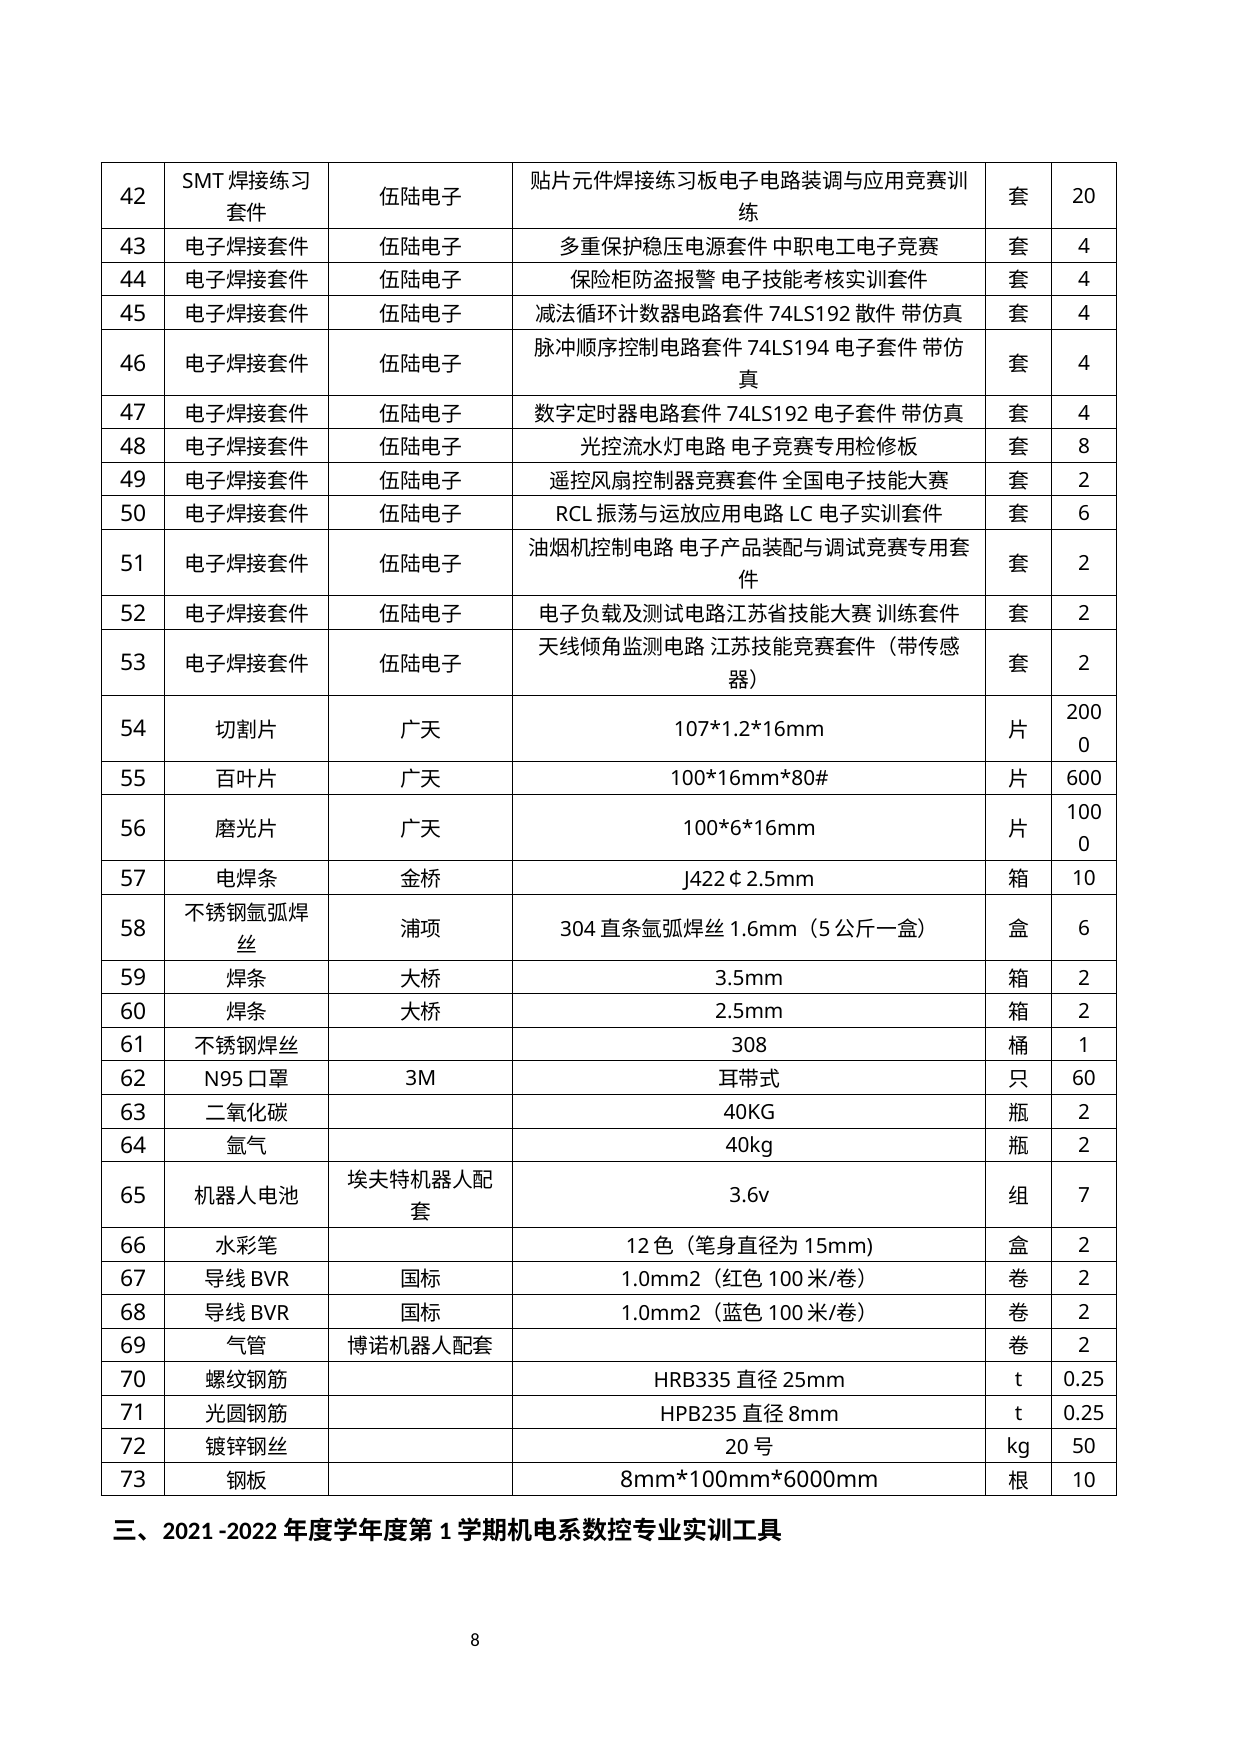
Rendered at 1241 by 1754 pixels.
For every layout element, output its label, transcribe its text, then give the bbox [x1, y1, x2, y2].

table_cell 1 [1052, 1028, 1116, 1060]
table_cell 伍陆电子 [329, 596, 512, 628]
table_cell 套 [986, 263, 1051, 295]
table_cell 48 [102, 429, 164, 462]
table_cell 6 [1052, 496, 1116, 529]
table_cell 电子焊接套件 [165, 530, 328, 595]
table_cell 盒 [986, 895, 1051, 960]
table_cell kg [986, 1429, 1051, 1462]
table_cell 1.0mm2（红色100米/卷） [513, 1262, 985, 1294]
table_cell 根 [986, 1463, 1051, 1495]
table_cell 70 [102, 1362, 164, 1395]
table_cell 百叶片 [165, 762, 328, 794]
table_cell 伍陆电子 [329, 530, 512, 595]
table_cell 耳带式 [513, 1061, 985, 1094]
table_cell 3.5mm [513, 961, 985, 993]
table_cell 瓶 [986, 1129, 1051, 1161]
table_cell 水彩笔 [165, 1228, 328, 1261]
table_cell 4 [1052, 263, 1116, 295]
table_cell 107*1.2*16mm [513, 696, 985, 761]
table_cell 片 [986, 795, 1051, 860]
table_cell 电子焊接套件 [165, 396, 328, 428]
table_cell 8mm*100mm*6000mm [513, 1463, 985, 1495]
table_cell 焊条 [165, 994, 328, 1027]
table_cell 3M [329, 1061, 512, 1094]
table_cell 49 [102, 463, 164, 495]
table_cell 盒 [986, 1228, 1051, 1261]
table_cell 大桥 [329, 994, 512, 1027]
table_cell [513, 1329, 985, 1361]
table_cell 0.25 [1052, 1396, 1116, 1428]
table_cell 切割片 [165, 696, 328, 761]
table_cell 瓶 [986, 1095, 1051, 1127]
table_cell 伍陆电子 [329, 330, 512, 395]
table_cell 脉冲顺序控制电路套件74LS194 电子套件 带仿真 [513, 330, 985, 395]
table_cell 40kg [513, 1129, 985, 1161]
table_cell 螺纹钢筋 [165, 1362, 328, 1395]
table_cell 65 [102, 1162, 164, 1227]
table_cell 69 [102, 1329, 164, 1361]
table_cell 二氧化碳 [165, 1095, 328, 1127]
table_cell 52 [102, 596, 164, 628]
table_cell 2 [1052, 1295, 1116, 1328]
table_cell 304直条氩弧焊丝1.6mm（5公斤一盒） [513, 895, 985, 960]
table_cell 73 [102, 1463, 164, 1495]
table_cell SMT焊接练习套件 [165, 163, 328, 228]
table_cell [329, 1228, 512, 1261]
table_cell 伍陆电子 [329, 229, 512, 262]
table_cell 电子焊接套件 [165, 330, 328, 395]
table_cell 59 [102, 961, 164, 993]
table_cell [329, 1028, 512, 1060]
table_cell [329, 1095, 512, 1127]
table_cell 油烟机控制电路 电子产品装配与调试竞赛专用套件 [513, 530, 985, 595]
table_cell 天线倾角监测电路 江苏技能竞赛套件（带传感器） [513, 630, 985, 694]
table_cell 67 [102, 1262, 164, 1294]
table_cell 机器人电池 [165, 1162, 328, 1227]
table_cell 导线BVR [165, 1262, 328, 1294]
table_cell 8 [1052, 429, 1116, 462]
table_cell 2 [1052, 596, 1116, 628]
table_cell 光控流水灯电路 电子竞赛专用检修板 [513, 429, 985, 462]
table_cell 50 [1052, 1429, 1116, 1462]
table_cell 10 [1052, 1463, 1116, 1495]
table_cell 国标 [329, 1262, 512, 1294]
table_cell 贴片元件焊接练习板电子电路装调与应用竞赛训练 [513, 163, 985, 228]
table_cell 套 [986, 330, 1051, 395]
table_cell 只 [986, 1061, 1051, 1094]
table_cell 68 [102, 1295, 164, 1328]
table_cell 氩气 [165, 1129, 328, 1161]
table_cell 4 [1052, 296, 1116, 329]
table_cell 套 [986, 630, 1051, 694]
table_cell 54 [102, 696, 164, 761]
table_cell 金桥 [329, 861, 512, 894]
table_cell 伍陆电子 [329, 296, 512, 329]
text 三、2021 -2022 年度学年度第 1 学期机电系数控专业实训工具 [112, 1496, 1128, 1561]
table_cell 2.5mm [513, 994, 985, 1027]
table_cell 66 [102, 1228, 164, 1261]
table_cell 遥控风扇控制器竞赛套件 全国电子技能大赛 [513, 463, 985, 495]
table_cell 50 [102, 496, 164, 529]
table_cell 广天 [329, 795, 512, 860]
table_cell 箱 [986, 994, 1051, 1027]
table_cell 片 [986, 696, 1051, 761]
table_cell t [986, 1362, 1051, 1395]
table_cell 64 [102, 1129, 164, 1161]
table_cell 片 [986, 762, 1051, 794]
table_cell 国标 [329, 1295, 512, 1328]
table_cell 卷 [986, 1329, 1051, 1361]
table_cell 4 [1052, 229, 1116, 262]
table_cell 电子焊接套件 [165, 596, 328, 628]
table_cell 伍陆电子 [329, 496, 512, 529]
table_cell 电子负载及测试电路江苏省技能大赛 训练套件 [513, 596, 985, 628]
table_cell 56 [102, 795, 164, 860]
table_cell 20号 [513, 1429, 985, 1462]
table_cell 电子焊接套件 [165, 496, 328, 529]
table_cell 保险柜防盗报警 电子技能考核实训套件 [513, 263, 985, 295]
table_cell 2 [1052, 530, 1116, 595]
table_cell 套 [986, 296, 1051, 329]
table_cell 箱 [986, 961, 1051, 993]
table_cell 博诺机器人配套 [329, 1329, 512, 1361]
table_cell 71 [102, 1396, 164, 1428]
table_cell 0.25 [1052, 1362, 1116, 1395]
table_cell 大桥 [329, 961, 512, 993]
table_cell 箱 [986, 861, 1051, 894]
table_cell 埃夫特机器人配套 [329, 1162, 512, 1227]
table_cell 伍陆电子 [329, 630, 512, 694]
table_cell 62 [102, 1061, 164, 1094]
table_cell 57 [102, 861, 164, 894]
table_cell 组 [986, 1162, 1051, 1227]
table_cell 套 [986, 229, 1051, 262]
table_cell 58 [102, 895, 164, 960]
table_cell 100*16mm*80# [513, 762, 985, 794]
table_cell 3.6v [513, 1162, 985, 1227]
table_cell 2 [1052, 463, 1116, 495]
table_cell 43 [102, 229, 164, 262]
table_cell 伍陆电子 [329, 429, 512, 462]
table_cell 钢板 [165, 1463, 328, 1495]
table_cell 2 [1052, 1329, 1116, 1361]
table_cell 不锈钢焊丝 [165, 1028, 328, 1060]
table_cell 套 [986, 396, 1051, 428]
table_cell 导线BVR [165, 1295, 328, 1328]
table_cell 伍陆电子 [329, 396, 512, 428]
table_cell 12色（笔身直径为15mm) [513, 1228, 985, 1261]
table_cell 电子焊接套件 [165, 229, 328, 262]
table_cell 2 [1052, 1095, 1116, 1127]
table_cell 浦项 [329, 895, 512, 960]
table_cell 40KG [513, 1095, 985, 1127]
table_cell 10 [1052, 861, 1116, 894]
table_cell 多重保护稳压电源套件 中职电工电子竞赛 [513, 229, 985, 262]
table_cell HRB335 直径25mm [513, 1362, 985, 1395]
table_cell 套 [986, 496, 1051, 529]
table_cell 电子焊接套件 [165, 429, 328, 462]
table_cell 桶 [986, 1028, 1051, 1060]
table_cell 20 [1052, 163, 1116, 228]
table_cell 1000 [1052, 795, 1116, 860]
table_cell 2 [1052, 961, 1116, 993]
table_cell 51 [102, 530, 164, 595]
table_cell 套 [986, 163, 1051, 228]
table_cell 45 [102, 296, 164, 329]
table_cell 电子焊接套件 [165, 263, 328, 295]
table_cell 伍陆电子 [329, 163, 512, 228]
table_cell J422￠2.5mm [513, 861, 985, 894]
table_cell [329, 1362, 512, 1395]
table_cell 2 [1052, 630, 1116, 694]
table_cell 2 [1052, 1262, 1116, 1294]
table_cell 61 [102, 1028, 164, 1060]
table_cell [329, 1463, 512, 1495]
table_cell 55 [102, 762, 164, 794]
table_cell 不锈钢氩弧焊丝 [165, 895, 328, 960]
table_cell 600 [1052, 762, 1116, 794]
table_cell 光圆钢筋 [165, 1396, 328, 1428]
table_cell 6 [1052, 895, 1116, 960]
table_cell 镀锌钢丝 [165, 1429, 328, 1462]
table_cell 减法循环计数器电路套件 74LS192散件 带仿真 [513, 296, 985, 329]
table_cell N95口罩 [165, 1061, 328, 1094]
table_cell t [986, 1396, 1051, 1428]
table_cell 46 [102, 330, 164, 395]
table_cell 1.0mm2（蓝色100米/卷） [513, 1295, 985, 1328]
table_cell 卷 [986, 1262, 1051, 1294]
table_cell 电子焊接套件 [165, 463, 328, 495]
table_cell 电子焊接套件 [165, 296, 328, 329]
table_cell 伍陆电子 [329, 463, 512, 495]
table_cell 2000 [1052, 696, 1116, 761]
table_cell 42 [102, 163, 164, 228]
table_cell 72 [102, 1429, 164, 1462]
table_cell [329, 1396, 512, 1428]
table_cell [329, 1129, 512, 1161]
table_cell 2 [1052, 994, 1116, 1027]
table_cell 4 [1052, 396, 1116, 428]
table_cell 磨光片 [165, 795, 328, 860]
table_cell 2 [1052, 1129, 1116, 1161]
table_cell 气管 [165, 1329, 328, 1361]
table_cell 数字定时器电路套件 74LS192 电子套件 带仿真 [513, 396, 985, 428]
table_cell 47 [102, 396, 164, 428]
table_cell 60 [1052, 1061, 1116, 1094]
table_cell RCL振荡与运放应用电路 LC 电子实训套件 [513, 496, 985, 529]
table_cell 套 [986, 596, 1051, 628]
table_cell 卷 [986, 1295, 1051, 1328]
table_cell 308 [513, 1028, 985, 1060]
table_cell 套 [986, 530, 1051, 595]
table_cell 广天 [329, 762, 512, 794]
table_cell 60 [102, 994, 164, 1027]
table_cell 套 [986, 429, 1051, 462]
table_cell 63 [102, 1095, 164, 1127]
table_cell 53 [102, 630, 164, 694]
table_cell 44 [102, 263, 164, 295]
table_cell 广天 [329, 696, 512, 761]
table_cell 100*6*16mm [513, 795, 985, 860]
table_cell 7 [1052, 1162, 1116, 1227]
table_cell 电子焊接套件 [165, 630, 328, 694]
table_cell [329, 1429, 512, 1462]
table_cell 电焊条 [165, 861, 328, 894]
table_cell 4 [1052, 330, 1116, 395]
table_cell HPB235 直径8mm [513, 1396, 985, 1428]
table_cell 焊条 [165, 961, 328, 993]
table_cell 套 [986, 463, 1051, 495]
table_cell 2 [1052, 1228, 1116, 1261]
table_cell 伍陆电子 [329, 263, 512, 295]
